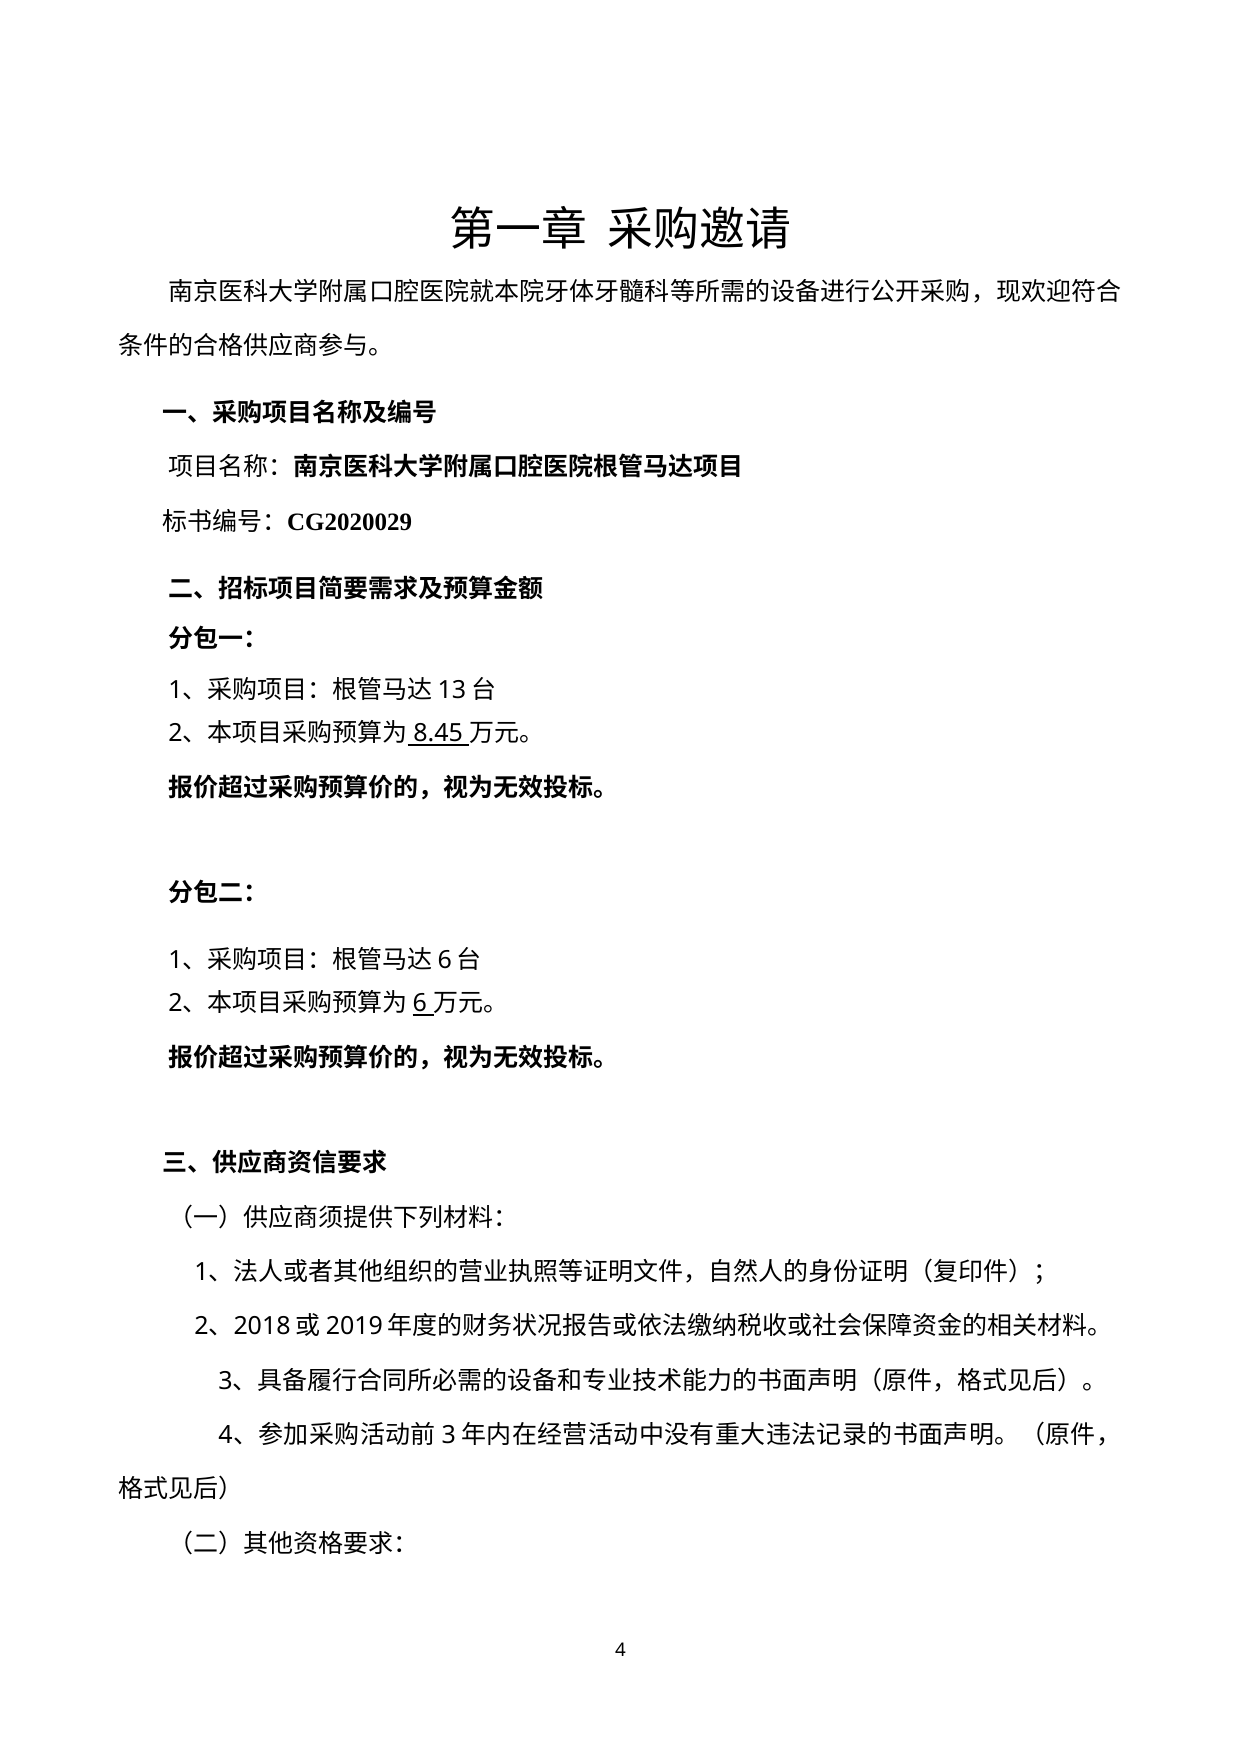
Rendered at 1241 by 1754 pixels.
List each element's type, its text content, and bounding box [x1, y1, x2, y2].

text 标书编号：CG2020029 [162, 501, 1122, 537]
text 3、具备履行合同所必需的设备和专业技术能力的书面声明（原件，格式见后）。 [118, 1360, 1122, 1396]
text 1、法人或者其他组织的营业执照等证明文件，自然人的身份证明（复印件）； [118, 1251, 1122, 1288]
text 1、采购项目：根管马达13台 [118, 662, 1122, 708]
text 项目名称：南京医科大学附属口腔医院根管马达项目 [118, 447, 1122, 483]
text 第一章 采购邀请 [118, 192, 1122, 258]
text 分包二： [118, 873, 1122, 909]
text 2、本项目采购预算为 8.45 万元。 [118, 713, 1122, 749]
text 4、参加采购活动前3年内在经营活动中没有重大违法记录的书面声明。（原件，格式见后） [118, 1414, 1122, 1505]
text 2、2018或2019年度的财务状况报告或依法缴纳税收或社会保障资金的相关材料。 [118, 1306, 1122, 1342]
text （一）供应商须提供下列材料： [118, 1197, 1122, 1233]
text 南京医科大学附属口腔医院就本院牙体牙髓科等所需的设备进行公开采购，现欢迎符合条件的合格供应商参与。 [118, 271, 1122, 362]
text 1、采购项目：根管马达6台 [118, 932, 1122, 978]
text 二、招标项目简要需求及预算金额 [118, 560, 1122, 606]
text （二）其他资格要求： [118, 1523, 1122, 1559]
text 一、采购项目名称及编号 [118, 392, 1122, 428]
text 报价超过采购预算价的，视为无效投标。 [118, 767, 1122, 803]
text 报价超过采购预算价的，视为无效投标。 [118, 1037, 1122, 1073]
text 三、供应商资信要求 [162, 1143, 1122, 1179]
text 分包一： [118, 611, 1122, 657]
text 2、本项目采购预算为6 万元。 [118, 983, 1122, 1019]
